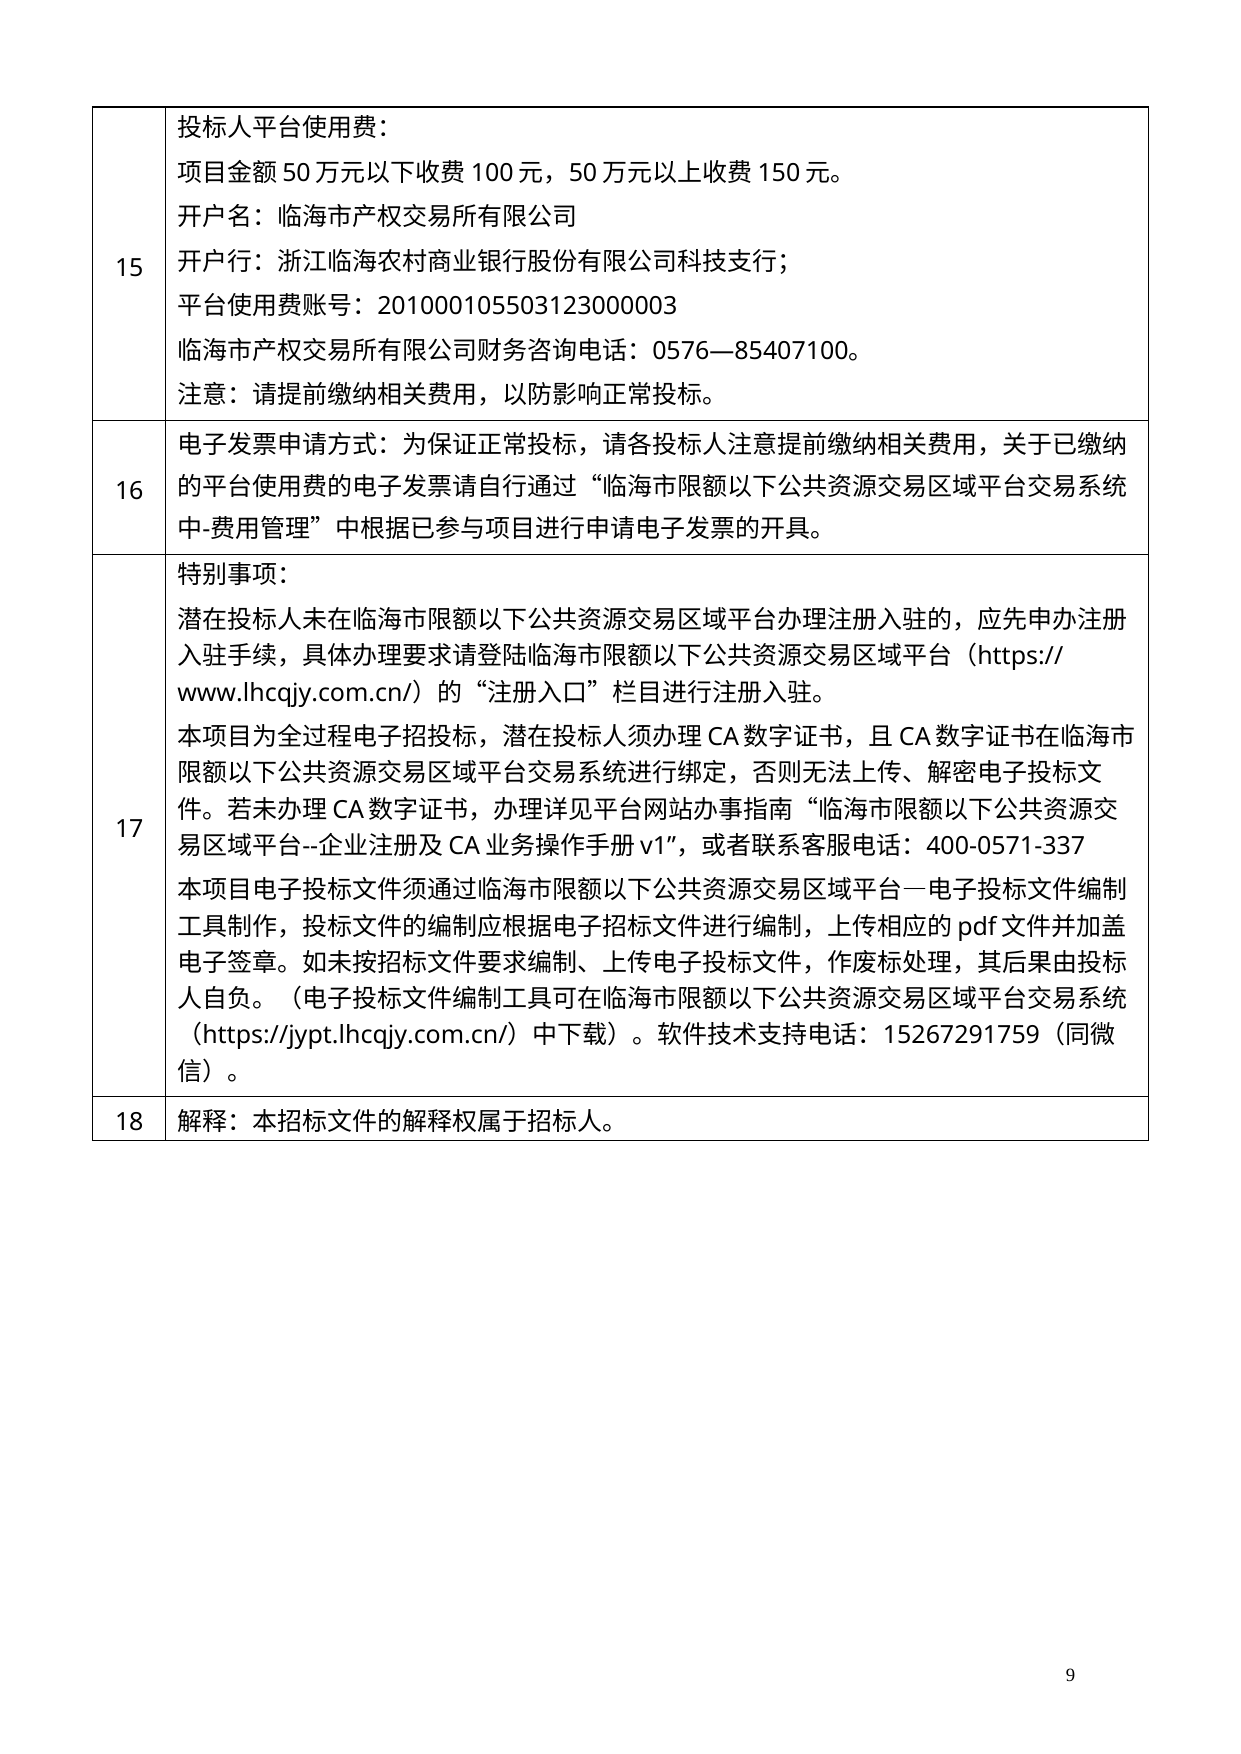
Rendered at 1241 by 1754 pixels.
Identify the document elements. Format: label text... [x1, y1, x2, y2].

table_cell 16 [93, 421, 165, 554]
table_cell 18 [93, 1097, 165, 1140]
table_cell 解释：本招标文件的解释权属于招标人。 [166, 1097, 1148, 1140]
table_cell 特别事项： 潜在投标人未在临海市限额以下公共资源交易区域平台办理注册入驻的，应先申办注册入驻手续，具体办理要求请登陆临海市限额以下公共资源交易区域平台（https://www.lhcqjy.com.cn/）的“注册入口”栏目进行注册入驻。 本项目为全过程电子招投标，潜在投标人须办理CA数字证书，且CA数字证书在临海市限额以下公共资源交易区域平台交易系统进行绑定，否则无法上传、解密电子投标文件。若未办理CA数字证书，办理详见平台网站办事指南“临海市限额以下公共资源交易区域平台--企业注册及CA业务操作手册v1”，或者联系客服电话：400-0571-337 本项目电子投标文件须通过临海市限额以下公共资源交易区域平台—电子投标文件编制工具制作，投标文件的编制应根据电子招标文件进行编制，上传相应的pdf文件并加盖电子签章。如未按招标文件要求编制、上传电子投标文件，作废标处理，其后果由投标人自负。（电子投标文件编制工具可在临海市限额以下公共资源交易区域平台交易系统（https://jypt.lhcqjy.com.cn/）中下载）。软件技术支持电话：15267291759（同微信）。 [166, 555, 1148, 1096]
table_cell 投标人平台使用费： 项目金额50万元以下收费100元，50万元以上收费150元。 开户名：临海市产权交易所有限公司 开户行：浙江临海农村商业银行股份有限公司科技支行； 平台使用费账号：201000105503123000003 临海市产权交易所有限公司财务咨询电话：0576—85407100。 注意：请提前缴纳相关费用，以防影响正常投标。 [166, 108, 1148, 419]
table_cell 电子发票申请方式：为保证正常投标，请各投标人注意提前缴纳相关费用，关于已缴纳的平台使用费的电子发票请自行通过“临海市限额以下公共资源交易区域平台交易系统中-费用管理”中根据已参与项目进行申请电子发票的开具。 [166, 421, 1148, 554]
table_cell 15 [93, 108, 165, 419]
table_cell 17 [93, 555, 165, 1096]
